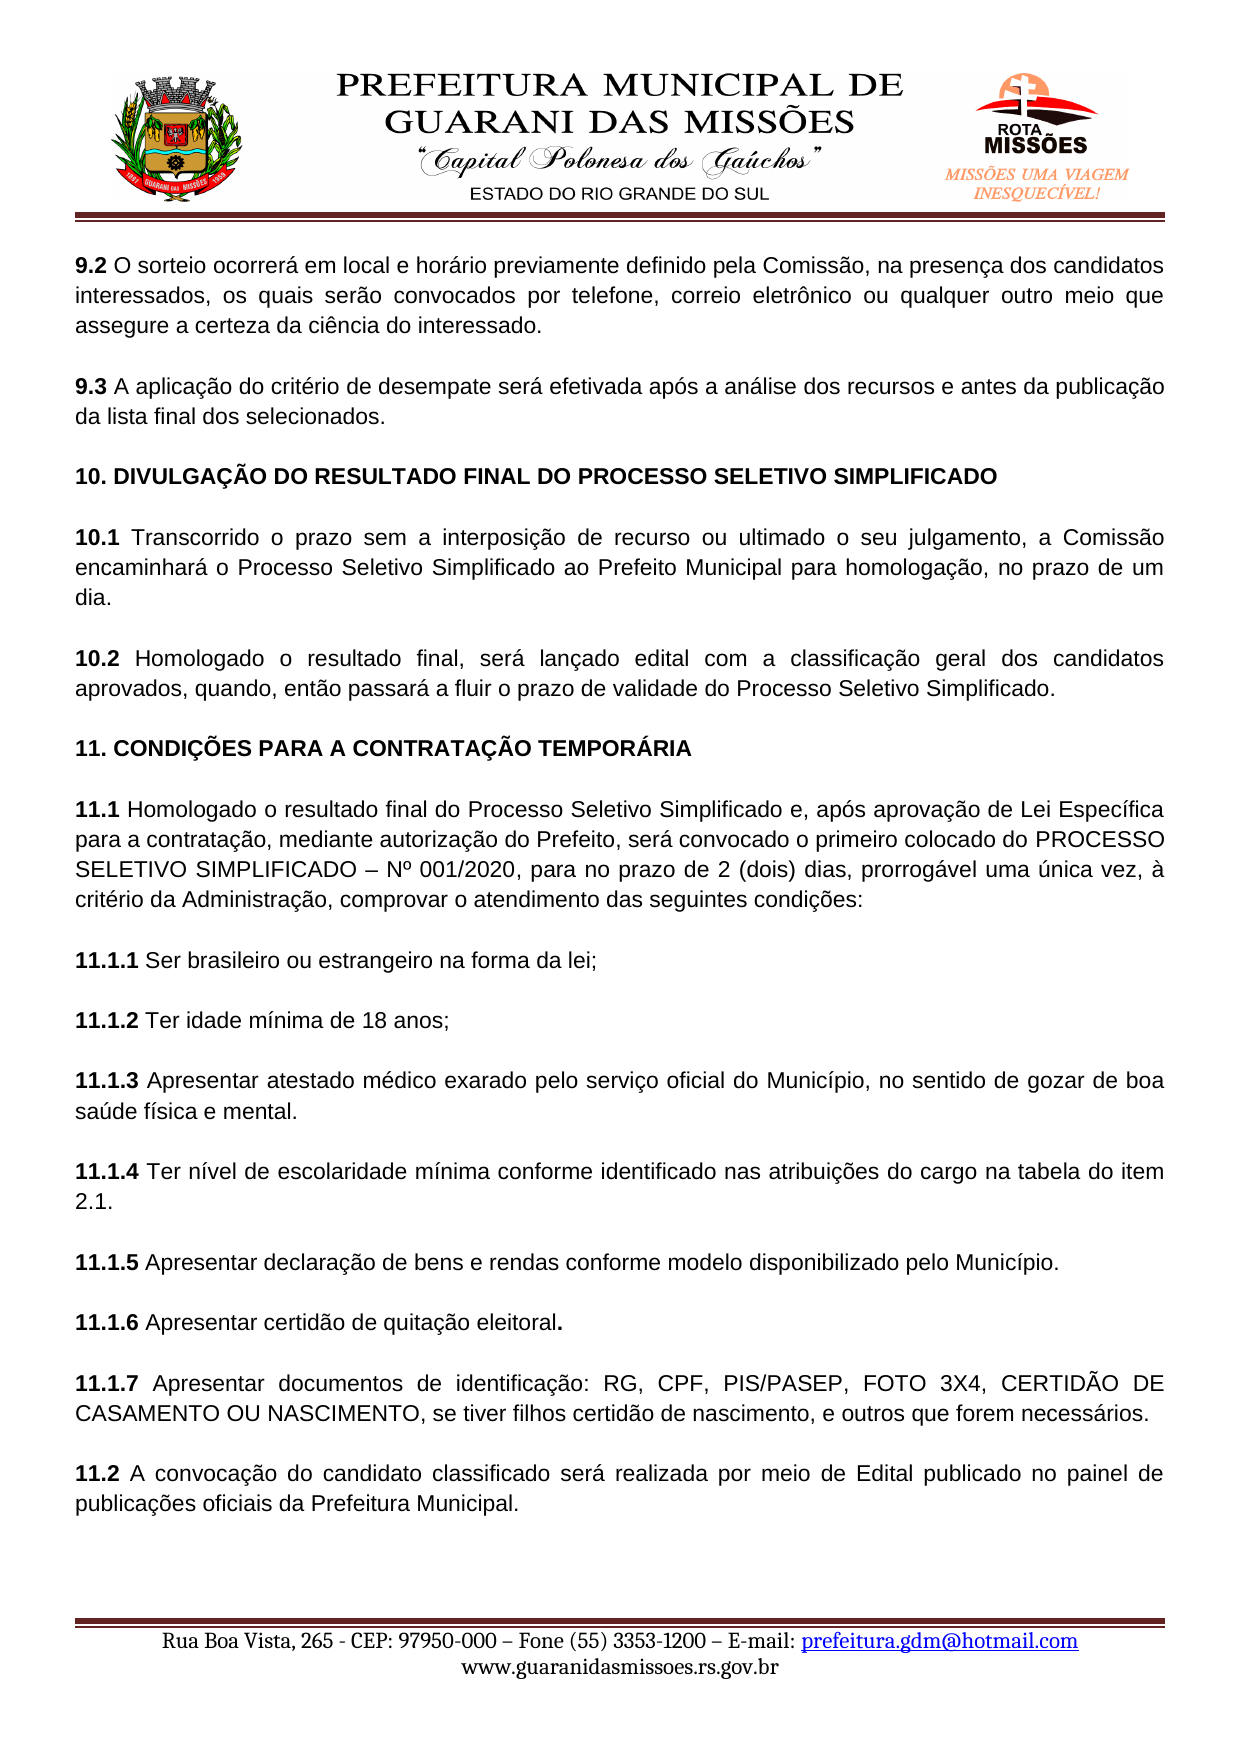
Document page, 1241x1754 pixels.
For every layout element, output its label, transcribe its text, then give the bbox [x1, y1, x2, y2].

text 11.1.6 Apresentar certidão de quitação eleitoral. [75, 1309, 1165, 1336]
text 11.1.1 Ser brasileiro ou estrangeiro na forma da lei; [75, 947, 1165, 973]
text 9.3 A aplicação do critério de desempate será efetivada após a análise dos recursos e antes da publicação da lista final dos selecionados. [75, 373, 1165, 429]
text 10. DIVULGAÇÃO DO RESULTADO FINAL DO PROCESSO SELETIVO SIMPLIFICADO [75, 463, 1165, 490]
text 9.2 O sorteio ocorrerá em local e horário previamente definido pela Comissão, na presença dos candidatos interessados, os quais serão convocados por telefone, correio eletrônico ou qualquer outro meio que assegure a certeza da ciência do interessado. [75, 252, 1165, 339]
text 11.2 A convocação do candidato classificado será realizada por meio de Edital publicado no painel de publicações oficiais da Prefeitura Municipal. [75, 1460, 1165, 1517]
text 11.1 Homologado o resultado final do Processo Seletivo Simplificado e, após aprovação de Lei Específica para a contratação, mediante autorização do Prefeito, será convocado o primeiro colocado do PROCESSO SELETIVO SIMPLIFICADO – Nº 001/2020, para no prazo de 2 (dois) dias, prorrogável uma única vez, à critério da Administração, comprovar o atendimento das seguintes condições: [75, 796, 1165, 913]
text 11.1.2 Ter idade mínima de 18 anos; [75, 1007, 1165, 1033]
text 11.1.5 Apresentar declaração de bens e rendas conforme modelo disponibilizado pelo Município. [75, 1249, 1165, 1275]
text 10.2 Homologado o resultado final, será lançado edital com a classificação geral dos candidatos aprovados, quando, então passará a fluir o prazo de validade do Processo Seletivo Simplificado. [75, 644, 1165, 701]
text 11.1.7 Apresentar documentos de identificação: RG, CPF, PIS/PASEP, FOTO 3X4, CERTIDÃO DE CASAMENTO OU NASCIMENTO, se tiver filhos certidão de nascimento, e outros que forem necessários. [75, 1369, 1165, 1426]
picture [110, 73, 1130, 202]
text 10.1 Transcorrido o prazo sem a interposição de recurso ou ultimado o seu julgamento, a Comissão encaminhará o Processo Seletivo Simplificado ao Prefeito Municipal para homologação, no prazo de um dia. [75, 524, 1165, 611]
text 11.1.3 Apresentar atestado médico exarado pelo serviço oficial do Município, no sentido de gozar de boa saúde física e mental. [75, 1067, 1165, 1124]
text 11. CONDIÇÕES PARA A CONTRATAÇÃO TEMPORÁRIA [75, 735, 1165, 762]
text 11.1.4 Ter nível de escolaridade mínima conforme identificado nas atribuições do cargo na tabela do item 2.1. [75, 1158, 1165, 1215]
